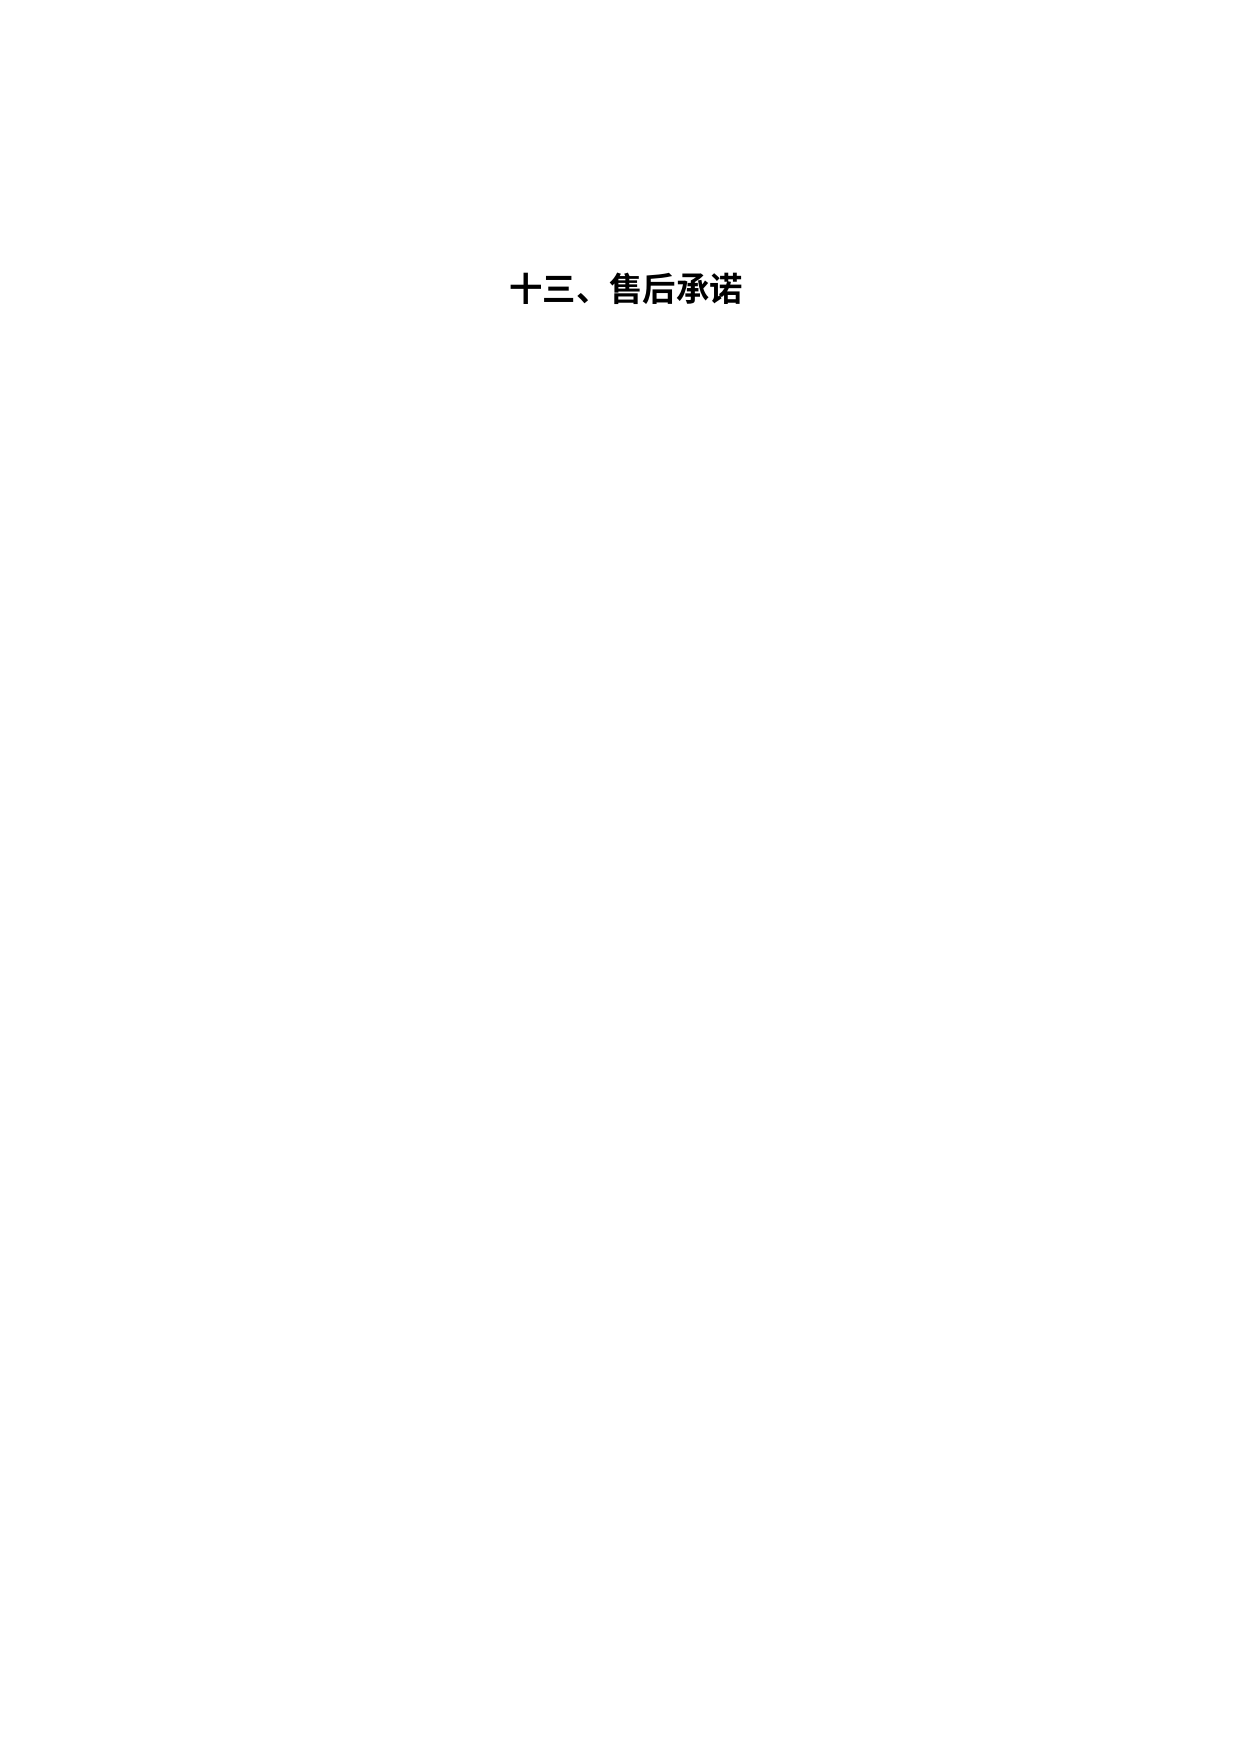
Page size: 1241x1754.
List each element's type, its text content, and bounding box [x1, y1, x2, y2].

title 十三、售后承诺 [153, 255, 1098, 320]
